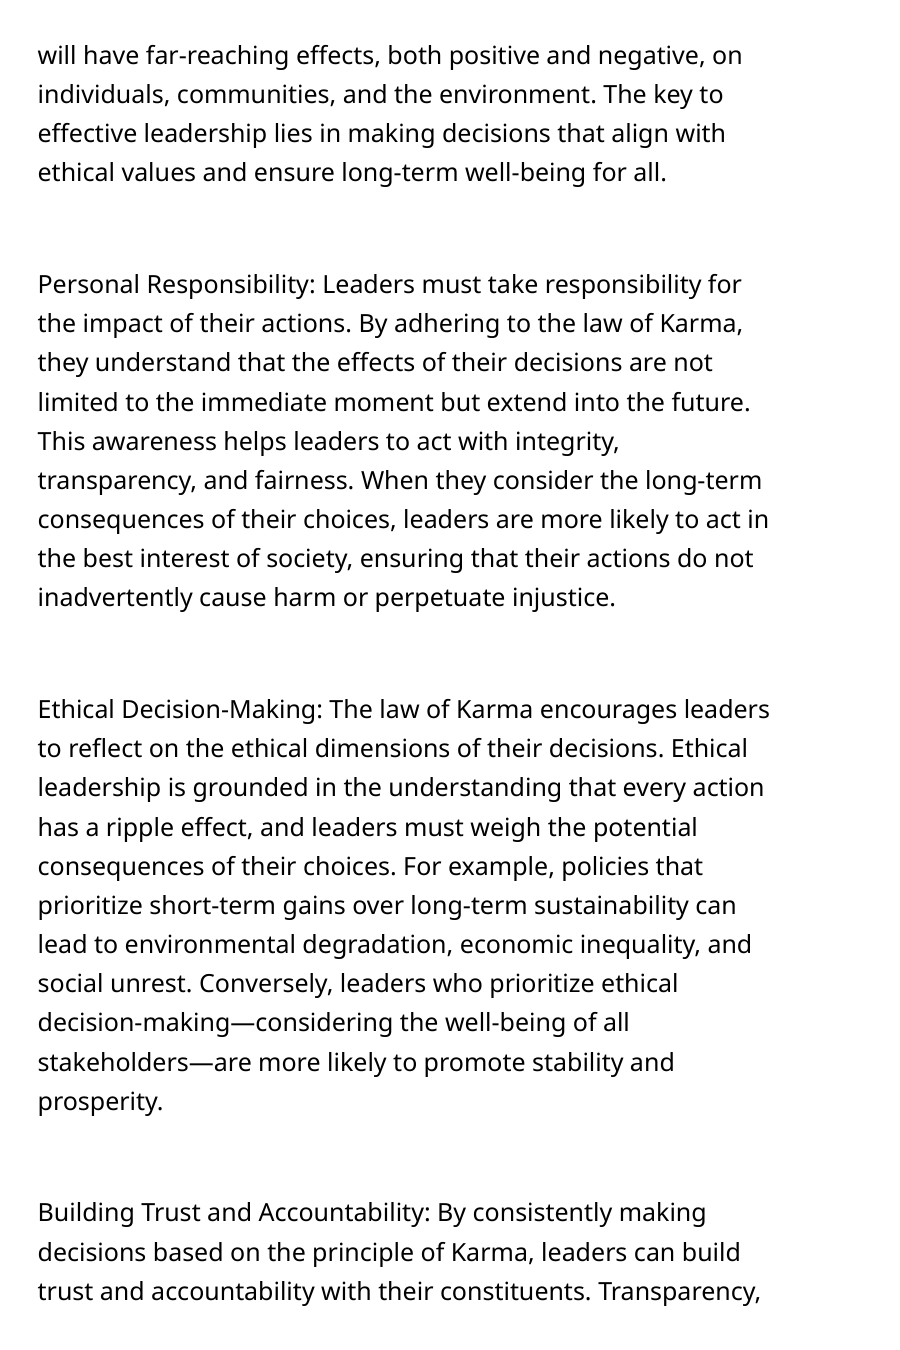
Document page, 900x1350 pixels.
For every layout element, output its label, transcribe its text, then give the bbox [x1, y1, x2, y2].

text Personal Responsibility: Leaders must take responsibility for the impact of their actions. By adhering to the law of Karma, they understand that the effects of their decisions are not limited to the immediate moment but extend into the future. This awareness helps leaders to act with integrity, transparency, and fairness. When they consider the long-term consequences of their choices, leaders are more likely to act in the best interest of society, ensuring that their actions do not inadvertently cause harm or perpetuate injustice. [37, 267, 786, 614]
text Ethical Decision-Making: The law of Karma encourages leaders to reflect on the ethical dimensions of their decisions. Ethical leadership is grounded in the understanding that every action has a ripple effect, and leaders must weigh the potential consequences of their choices. For example, policies that prioritize short-term gains over long-term sustainability can lead to environmental degradation, economic inequality, and social unrest. Conversely, leaders who prioritize ethical decision-making—considering the well-being of all stakeholders—are more likely to promote stability and prosperity. [37, 692, 786, 1117]
